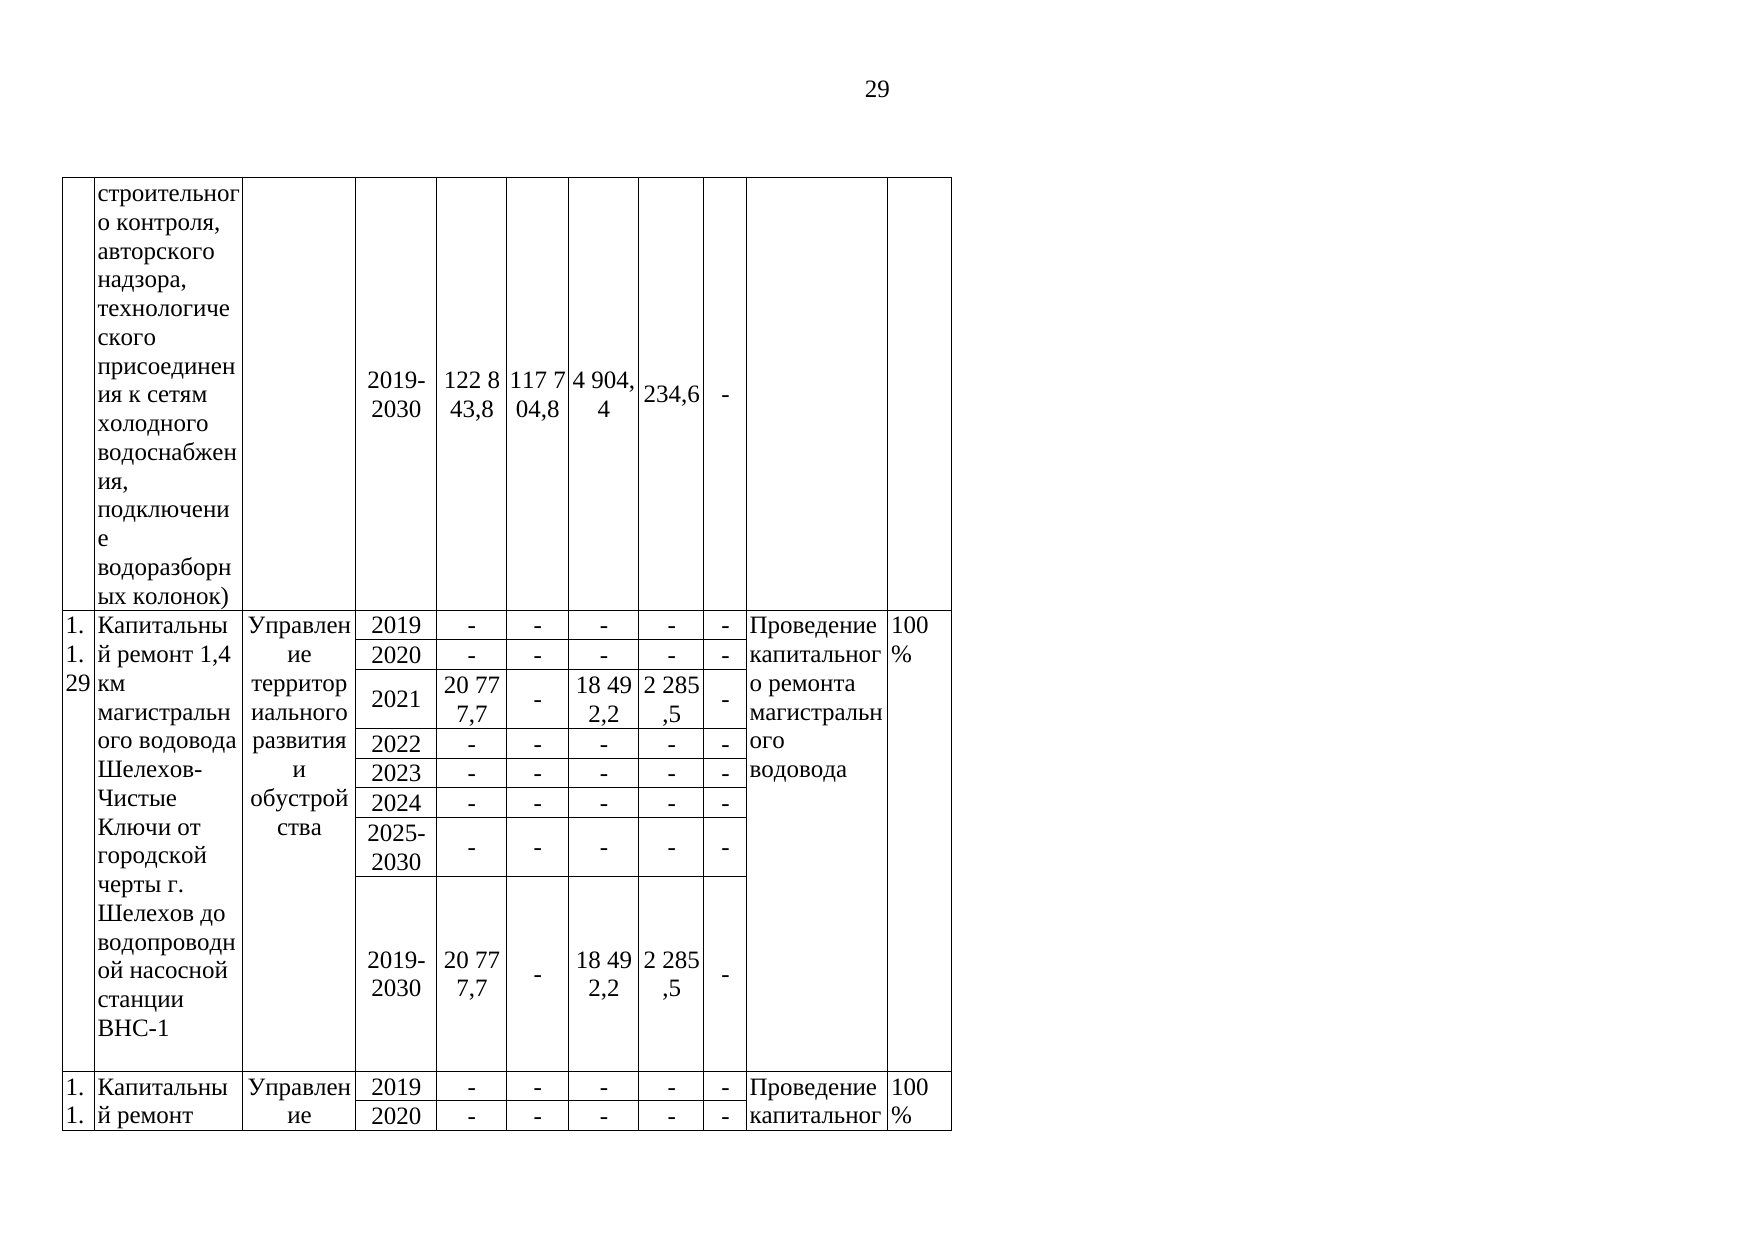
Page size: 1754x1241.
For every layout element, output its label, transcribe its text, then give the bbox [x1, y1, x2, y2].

table_cell 2020 [356, 640, 436, 669]
table_cell 18 492,2 [569, 877, 638, 1071]
table_cell - [704, 818, 746, 876]
table_cell 2021 [356, 670, 436, 728]
table_cell Управление территориального развития и обустройства [243, 1072, 355, 1130]
table_cell - [437, 1072, 506, 1100]
table_cell 18 492,2 [569, 670, 638, 728]
table_cell - [704, 1072, 746, 1100]
table_cell - [437, 818, 506, 876]
table_cell - [437, 759, 506, 787]
table_cell 234,6 [639, 178, 703, 609]
table_cell Управление территориального развития и обустройства [243, 611, 355, 1071]
table_cell - [704, 788, 746, 817]
table_cell - [704, 640, 746, 669]
table_cell - [437, 640, 506, 669]
table_cell - [437, 611, 506, 639]
table_cell 2019-2030 [356, 877, 436, 1071]
table_cell - [639, 640, 703, 669]
table_cell - [437, 788, 506, 817]
table_cell - [507, 818, 568, 876]
table_cell 2025-2030 [356, 818, 436, 876]
table_cell - [569, 759, 638, 787]
table_cell 122 843,8 [437, 178, 506, 609]
table_cell - [507, 788, 568, 817]
table_cell - [507, 1101, 568, 1130]
table_cell 4 904,4 [569, 178, 638, 609]
table_cell - [704, 1101, 746, 1130]
table_cell - [639, 759, 703, 787]
table_cell - [639, 1101, 703, 1130]
table_cell - [507, 640, 568, 669]
table_cell - [639, 729, 703, 757]
table_cell 2 285,5 [639, 670, 703, 728]
table_cell 2019 [356, 611, 436, 639]
table_cell 20 777,7 [437, 877, 506, 1071]
table_cell - [569, 818, 638, 876]
table_cell - [639, 818, 703, 876]
table_cell - [639, 1072, 703, 1100]
table_cell - [704, 611, 746, 639]
table_cell - [704, 178, 746, 609]
table_cell - [507, 759, 568, 787]
table_cell - [507, 611, 568, 639]
table_cell 2020 [356, 1101, 436, 1130]
table_cell - [569, 729, 638, 757]
table_cell - [704, 729, 746, 757]
table_cell 1.1.29 [63, 611, 94, 1071]
table_cell 2024 [356, 788, 436, 817]
table_cell 2019 [356, 1072, 436, 1100]
table_cell - [507, 729, 568, 757]
table_cell 2 285,5 [639, 877, 703, 1071]
table_cell - [437, 729, 506, 757]
table_cell 2022 [356, 729, 436, 757]
table_cell - [704, 759, 746, 787]
table_cell Капитальный ремонт 1,4 км магистрального водовода Шелехов-Чистые Ключи от городской черты г. Шелехов до водопроводной насосной станции ВНС-1 [95, 611, 242, 1071]
table_cell 117 704,8 [507, 178, 568, 609]
table_cell - [507, 877, 568, 1071]
table_cell - [704, 670, 746, 728]
table_cell - [507, 670, 568, 728]
table_cell - [569, 1072, 638, 1100]
table_cell - [569, 640, 638, 669]
table_cell - [569, 611, 638, 639]
table_cell - [704, 877, 746, 1071]
table_cell Капитальный ремонт водовода Шелехов - Чистые Ключи от ВНС-1 до резервуаров запаса холодной воды на Олхинской горе [95, 1072, 242, 1130]
table_cell 100% [888, 611, 951, 1071]
table_cell 2023 [356, 759, 436, 787]
table_cell 2019-2030 [356, 178, 436, 609]
table_cell 100% [888, 1072, 951, 1130]
table_cell 20 777,7 [437, 670, 506, 728]
table_cell - [569, 788, 638, 817]
table_cell Проведение капитального ремонта магистрального водовода [747, 1072, 887, 1130]
table_cell - [437, 1101, 506, 1130]
table_cell - [639, 611, 703, 639]
table_cell - [507, 1072, 568, 1100]
table_cell - [639, 788, 703, 817]
table_cell Проведение капитального ремонта магистрального водовода [747, 611, 887, 1071]
table_cell 1.1.30 [63, 1072, 94, 1130]
table_cell - [569, 1101, 638, 1130]
